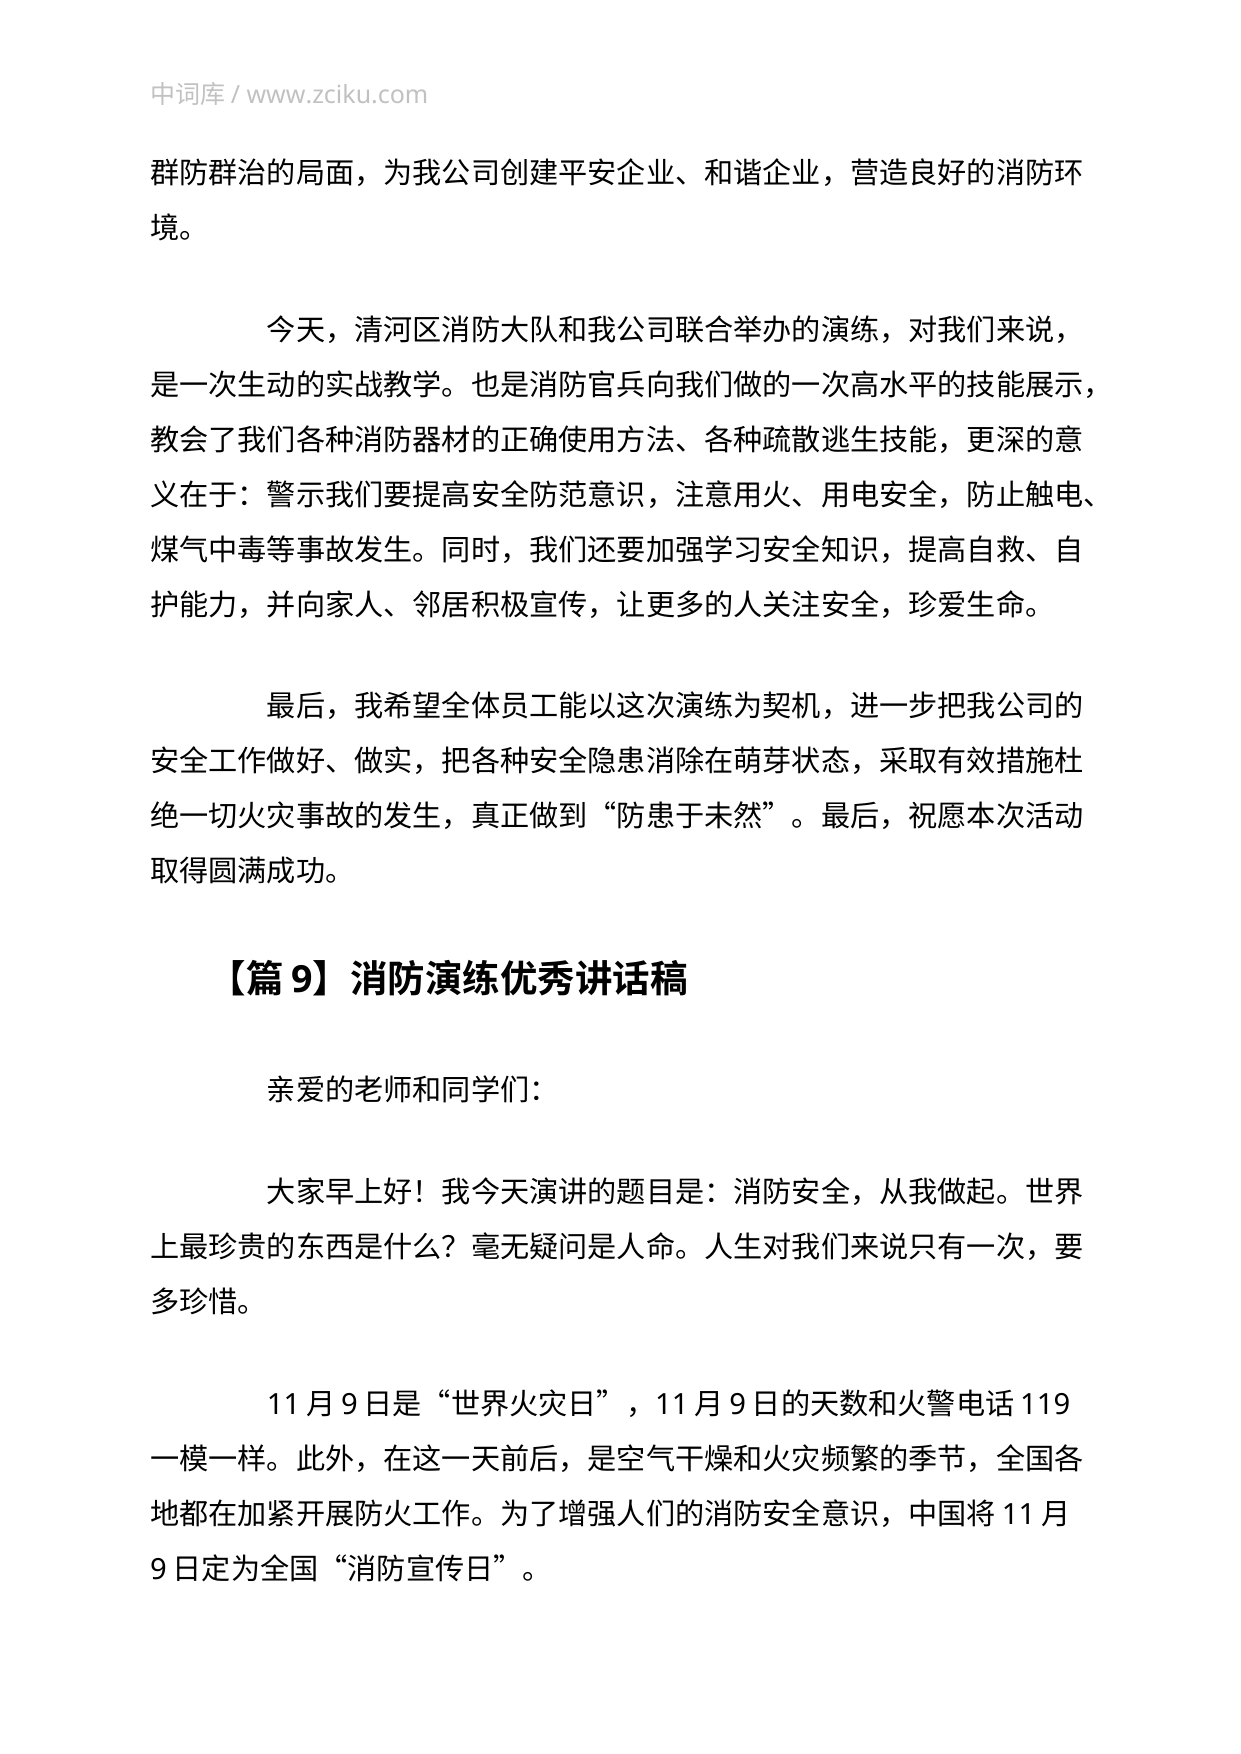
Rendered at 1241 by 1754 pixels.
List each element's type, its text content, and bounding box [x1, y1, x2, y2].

text 亲爱的老师和同学们： [150, 1067, 1090, 1109]
text 【篇9】消防演练优秀讲话稿 [150, 949, 1090, 1004]
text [150, 150, 1090, 247]
text 11月9日是“世界火灾日”，11月9日的天数和火警电话119一模一样。此外，在这一天前后，是空气干燥和火灾频繁的季节，全国各地都在加紧开展防火工作。为了增强人们的消防安全意识，中国将11月9日定为全国“消防宣传日”。 [150, 1380, 1090, 1588]
text 大家早上好！我今天演讲的题目是：消防安全，从我做起。世界上最珍贵的东西是什么？毫无疑问是人命。人生对我们来说只有一次，要多珍惜。 [150, 1169, 1090, 1321]
text 今天，清河区消防大队和我公司联合举办的演练，对我们来说，是一次生动的实战教学。也是消防官兵向我们做的一次高水平的技能展示，教会了我们各种消防器材的正确使用方法、各种疏散逃生技能，更深的意义在于：警示我们要提高安全防范意识，注意用火、用电安全，防止触电、煤气中毒等事故发生。同时，我们还要加强学习安全知识，提高自救、自护能力，并向家人、邻居积极宣传，让更多的人关注安全，珍爱生命。 [150, 307, 1090, 623]
text 最后，我希望全体员工能以这次演练为契机，进一步把我公司的安全工作做好、做实，把各种安全隐患消除在萌芽状态，采取有效措施杜绝一切火灾事故的发生，真正做到“防患于未然”。最后，祝愿本次活动取得圆满成功。 [150, 683, 1090, 890]
